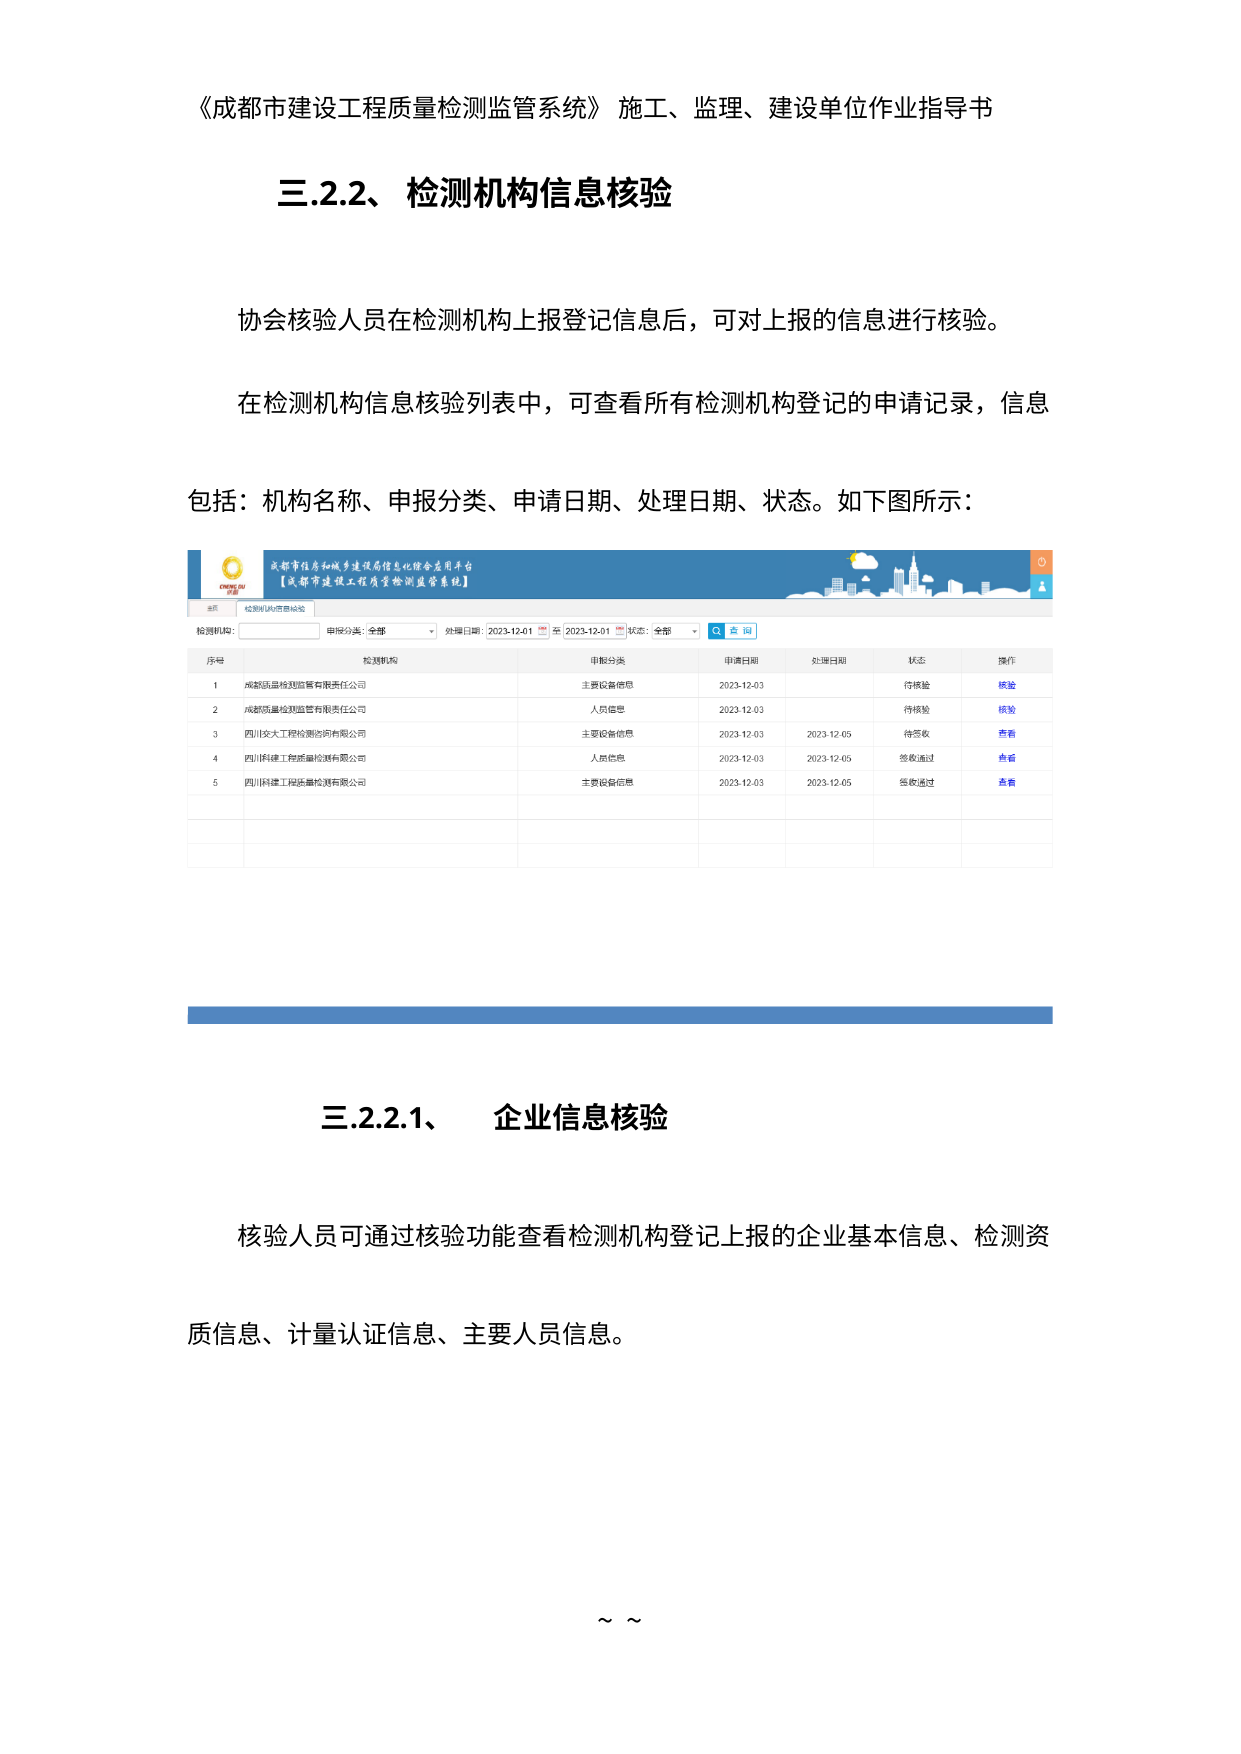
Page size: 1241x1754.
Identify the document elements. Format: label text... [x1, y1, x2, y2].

picture [187, 550, 1053, 1024]
text 在检测机构信息核验列表中，可查看所有检测机构登记的申请记录，信息包括：机构名称、申报分类、申请日期、处理日期、状态。如下图所示： [187, 369, 1053, 532]
text 协会核验人员在检测机构上报登记信息后，可对上报的信息进行核验。 [187, 286, 1053, 351]
subtitle 检测机构信息核验 [276, 159, 1053, 224]
subtitle 企业信息核验 [320, 1083, 1053, 1148]
text 核验人员可通过核验功能查看检测机构登记上报的企业基本信息、检测资质信息、计量认证信息、主要人员信息。 [187, 1202, 1053, 1365]
